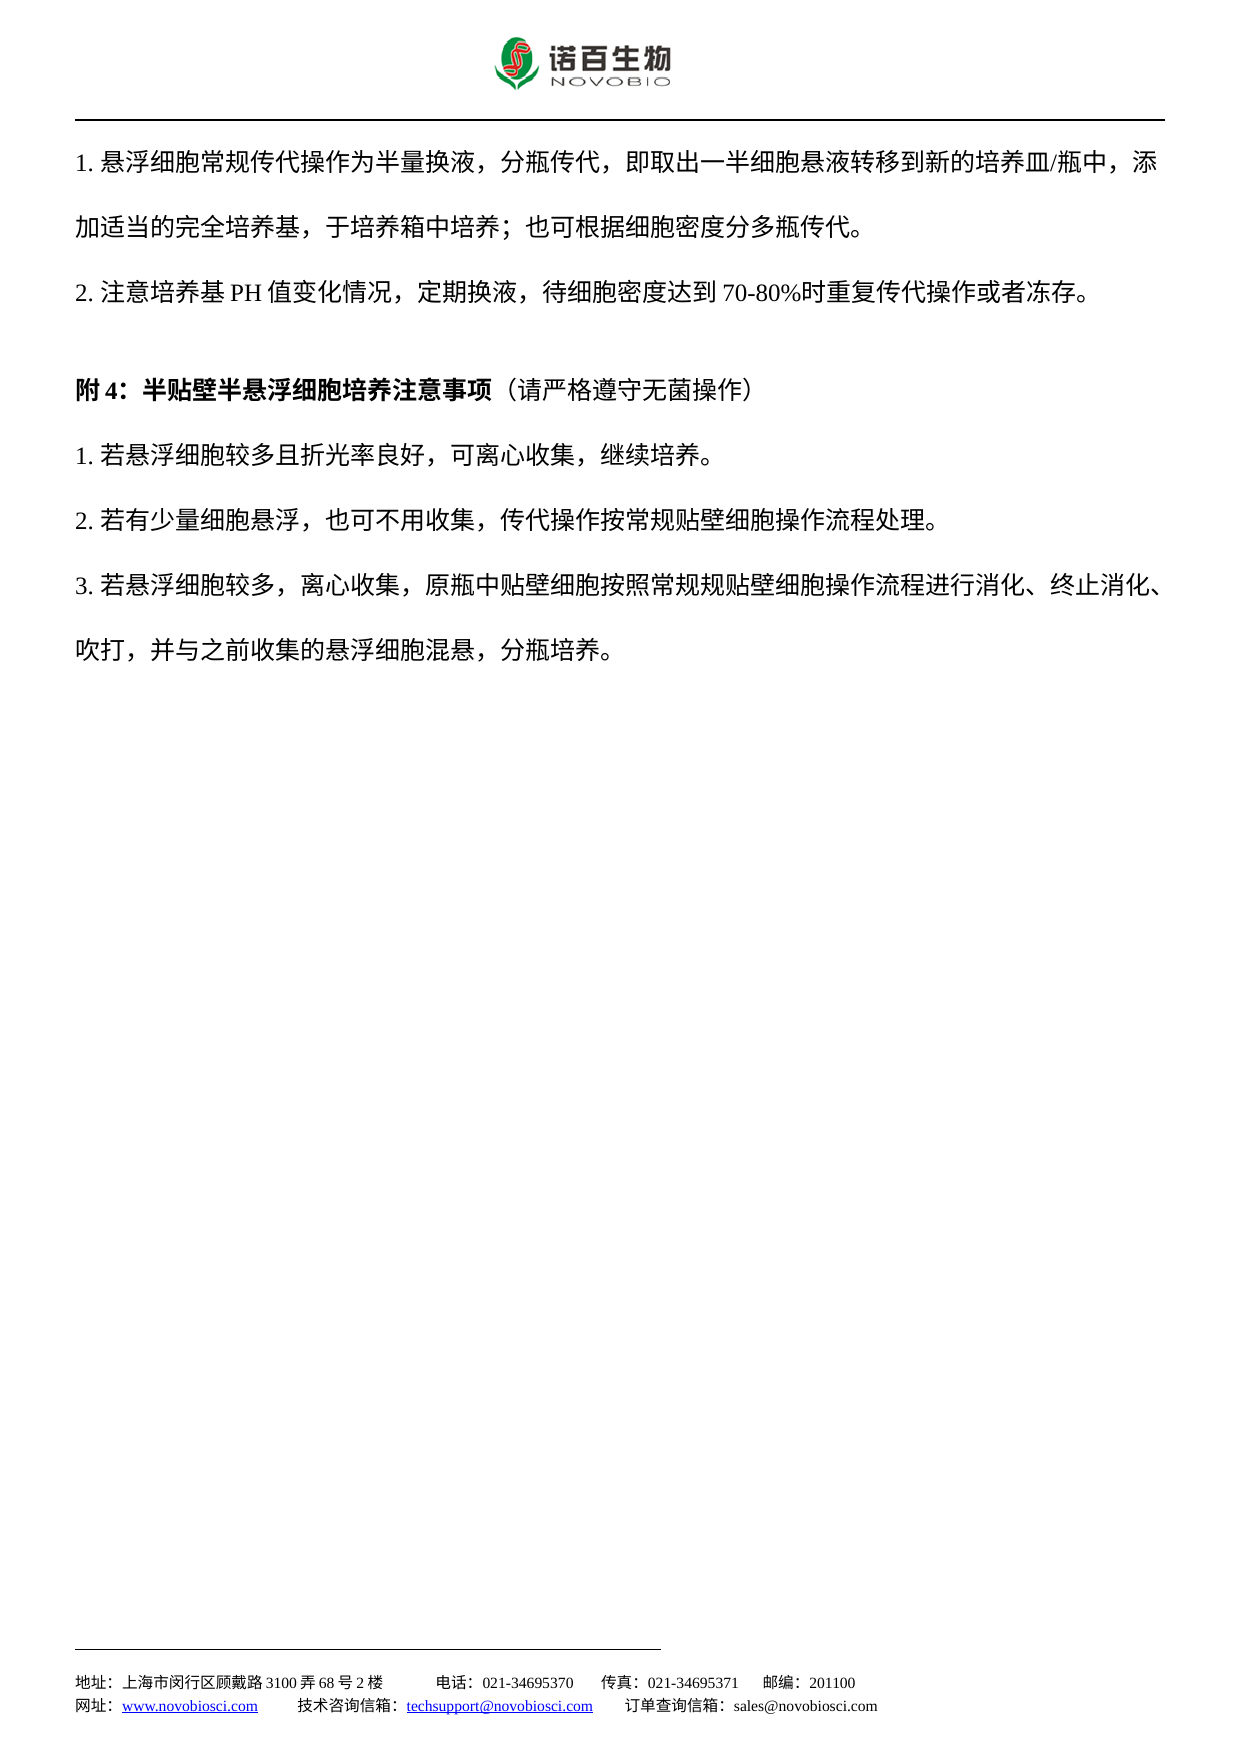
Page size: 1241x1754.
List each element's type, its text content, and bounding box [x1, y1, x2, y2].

text 1. 若悬浮细胞较多且折光率良好，可离心收集，继续培养。 [75, 421, 1165, 486]
text 2. 若有少量细胞悬浮，也可不用收集，传代操作按常规贴壁细胞操作流程处理。 [75, 486, 1165, 551]
text 1. 悬浮细胞常规传代操作为半量换液，分瓶传代，即取出一半细胞悬液转移到新的培养皿/瓶中，添加适当的完全培养基，于培养箱中培养；也可根据细胞密度分多瓶传代。 [75, 128, 1165, 258]
text 附4：半贴壁半悬浮细胞培养注意事项（请严格遵守无菌操作） [75, 356, 1165, 421]
text 2. 注意培养基PH值变化情况，定期换液，待细胞密度达到70-80%时重复传代操作或者冻存。 [75, 258, 1165, 323]
text 3. 若悬浮细胞较多，离心收集，原瓶中贴壁细胞按照常规规贴壁细胞操作流程进行消化、终止消化、吹打，并与之前收集的悬浮细胞混悬，分瓶培养。 [75, 551, 1165, 681]
picture [489, 25, 684, 96]
